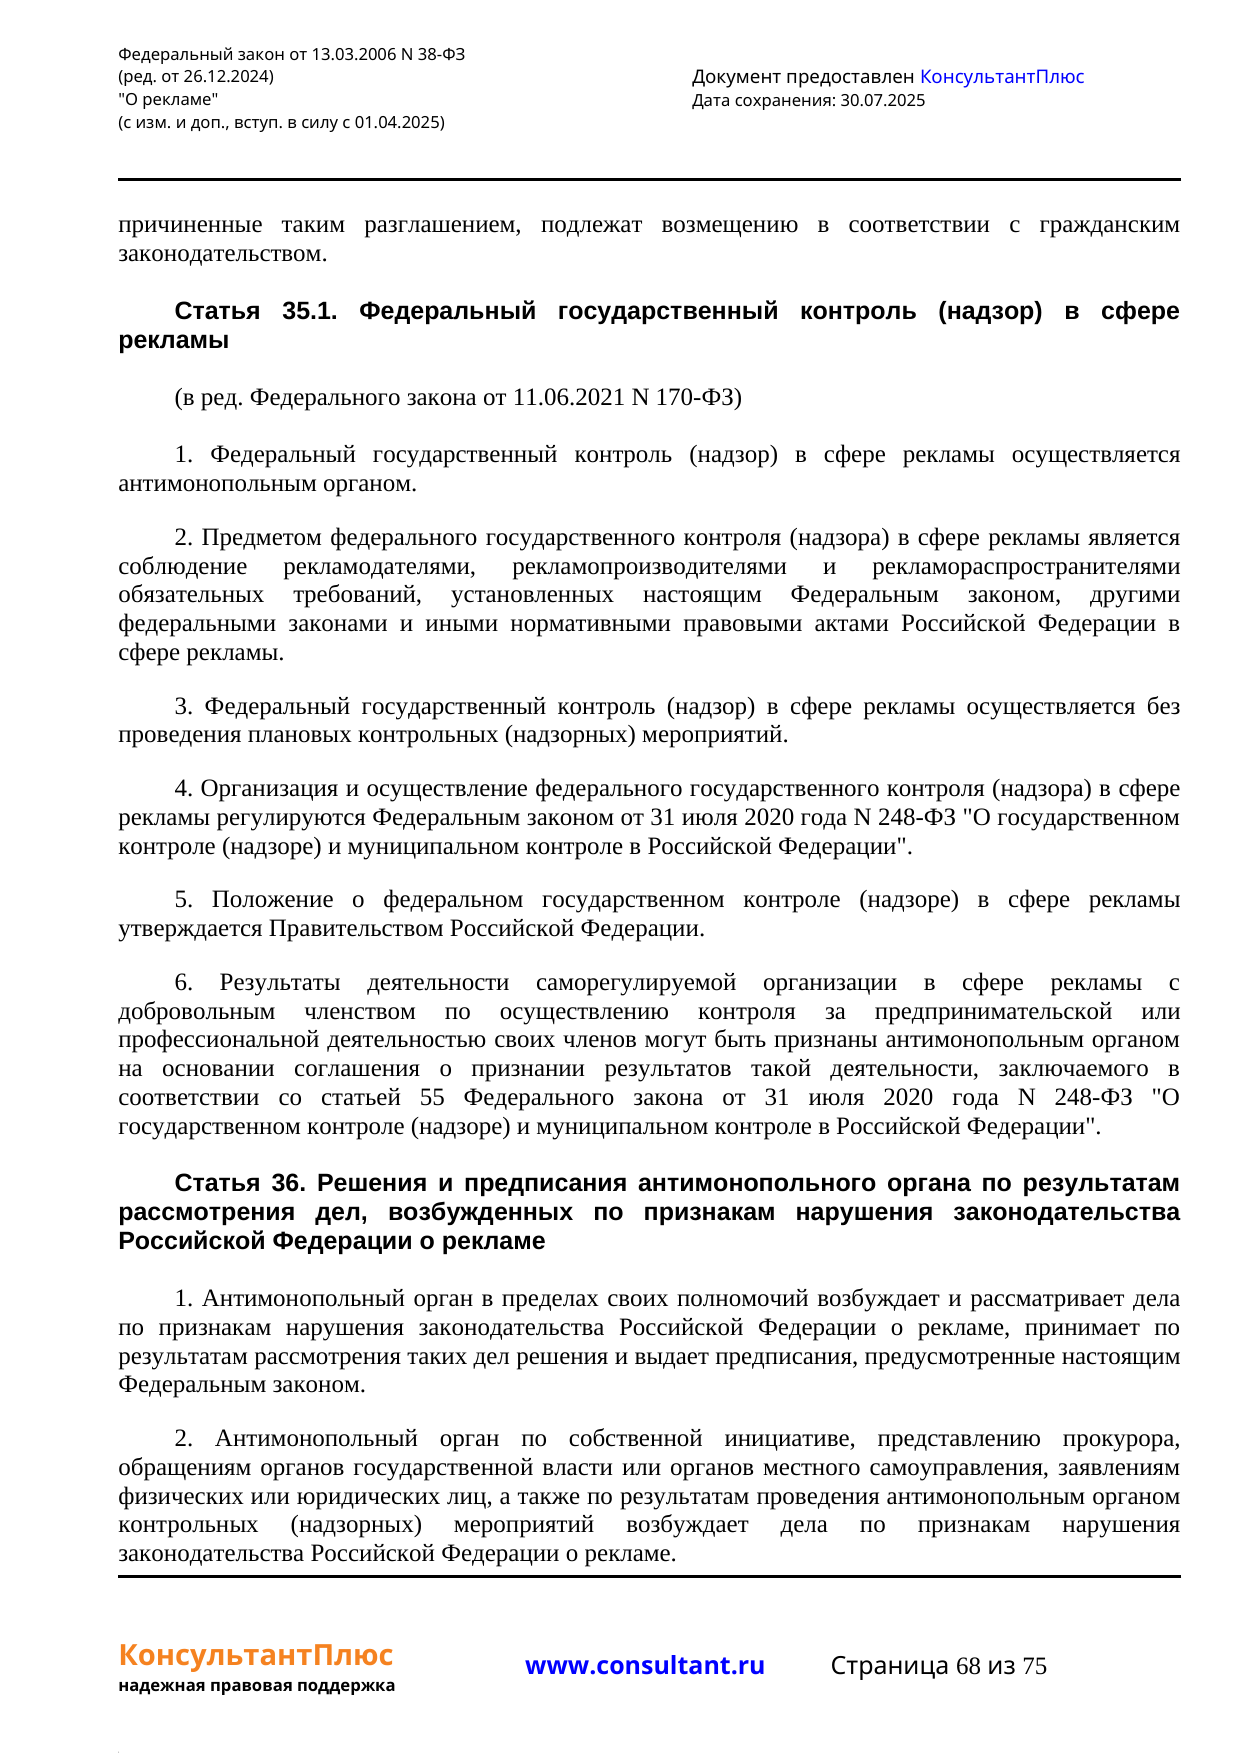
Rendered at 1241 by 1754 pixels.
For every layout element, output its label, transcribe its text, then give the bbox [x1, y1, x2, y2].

text 5. Положение о федеральном государственном контроле (надзоре) в сфере рекламы утверждается Правительством Российской Федерации. [118, 884, 1181, 942]
text 6. Результаты деятельности саморегулируемой организации в сфере рекламы с добровольным членством по осуществлению контроля за предпринимательской или профессиональной деятельностью своих членов могут быть признаны антимонопольным органом на основании соглашения о признании результатов такой деятельности, заключаемого в соответствии со статьей 55 Федерального закона от 31 июля 2020 года N 248-ФЗ "О государственном контроле (надзоре) и муниципальном контроле в Российской Федерации". [118, 967, 1181, 1139]
text 2. Антимонопольный орган по собственной инициативе, представлению прокурора, обращениям органов государственной власти или органов местного самоуправления, заявлениям физических или юридических лиц, а также по результатам проведения антимонопольным органом контрольных (надзорных) мероприятий возбуждает дела по признакам нарушения законодательства Российской Федерации о рекламе. [118, 1423, 1181, 1567]
text 2. Предметом федерального государственного контроля (надзора) в сфере рекламы является соблюдение рекламодателями, рекламопроизводителями и рекламораспространителями обязательных требований, установленных настоящим Федеральным законом, другими федеральными законами и иными нормативными правовыми актами Российской Федерации в сфере рекламы. [118, 522, 1181, 666]
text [118, 209, 1181, 267]
title Статья 35.1. Федеральный государственный контроль (надзор) в сфере рекламы [118, 296, 1181, 353]
title Статья 36. Решения и предписания антимонопольного органа по результатам рассмотрения дел, возбужденных по признакам нарушения законодательства Российской Федерации о рекламе [118, 1168, 1181, 1254]
text (в ред. Федерального закона от 11.06.2021 N 170-ФЗ) [118, 382, 1181, 411]
text 3. Федеральный государственный контроль (надзор) в сфере рекламы осуществляется без проведения плановых контрольных (надзорных) мероприятий. [118, 691, 1181, 748]
text 4. Организация и осуществление федерального государственного контроля (надзора) в сфере рекламы регулируются Федеральным законом от 31 июля 2020 года N 248-ФЗ "О государственном контроле (надзоре) и муниципальном контроле в Российской Федерации". [118, 773, 1181, 859]
text 1. Федеральный государственный контроль (надзор) в сфере рекламы осуществляется антимонопольным органом. [118, 439, 1181, 497]
text 1. Антимонопольный орган в пределах своих полномочий возбуждает и рассматривает дела по признакам нарушения законодательства Российской Федерации о рекламе, принимает по результатам рассмотрения таких дел решения и выдает предписания, предусмотренные настоящим Федеральным законом. [118, 1283, 1181, 1398]
